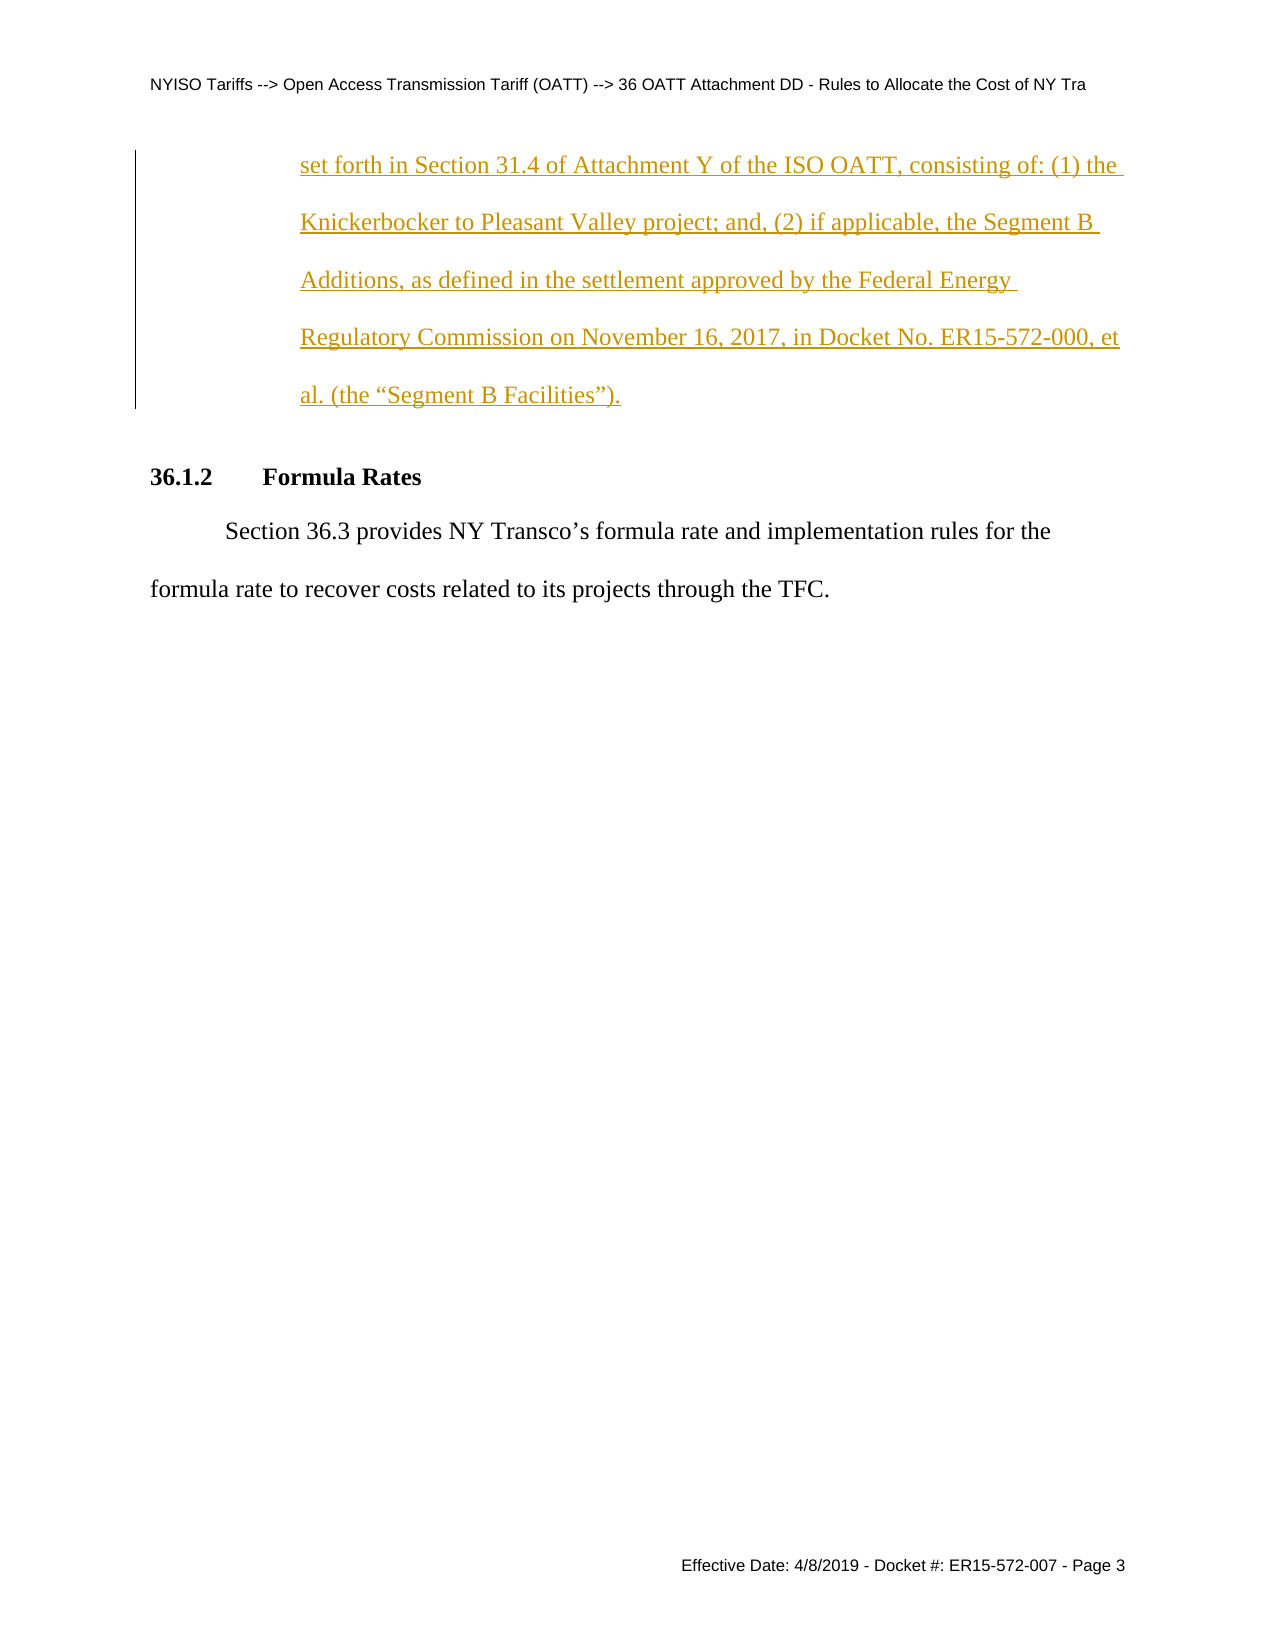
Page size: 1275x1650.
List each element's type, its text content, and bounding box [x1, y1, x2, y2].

text Section 36.3 provides NY Transco’s formula rate and implementation rules for the formula rate to recover costs related to its projects through the TFC. [150, 516, 1125, 602]
subtitle 36.1.2 Formula Rates [150, 462, 1059, 491]
